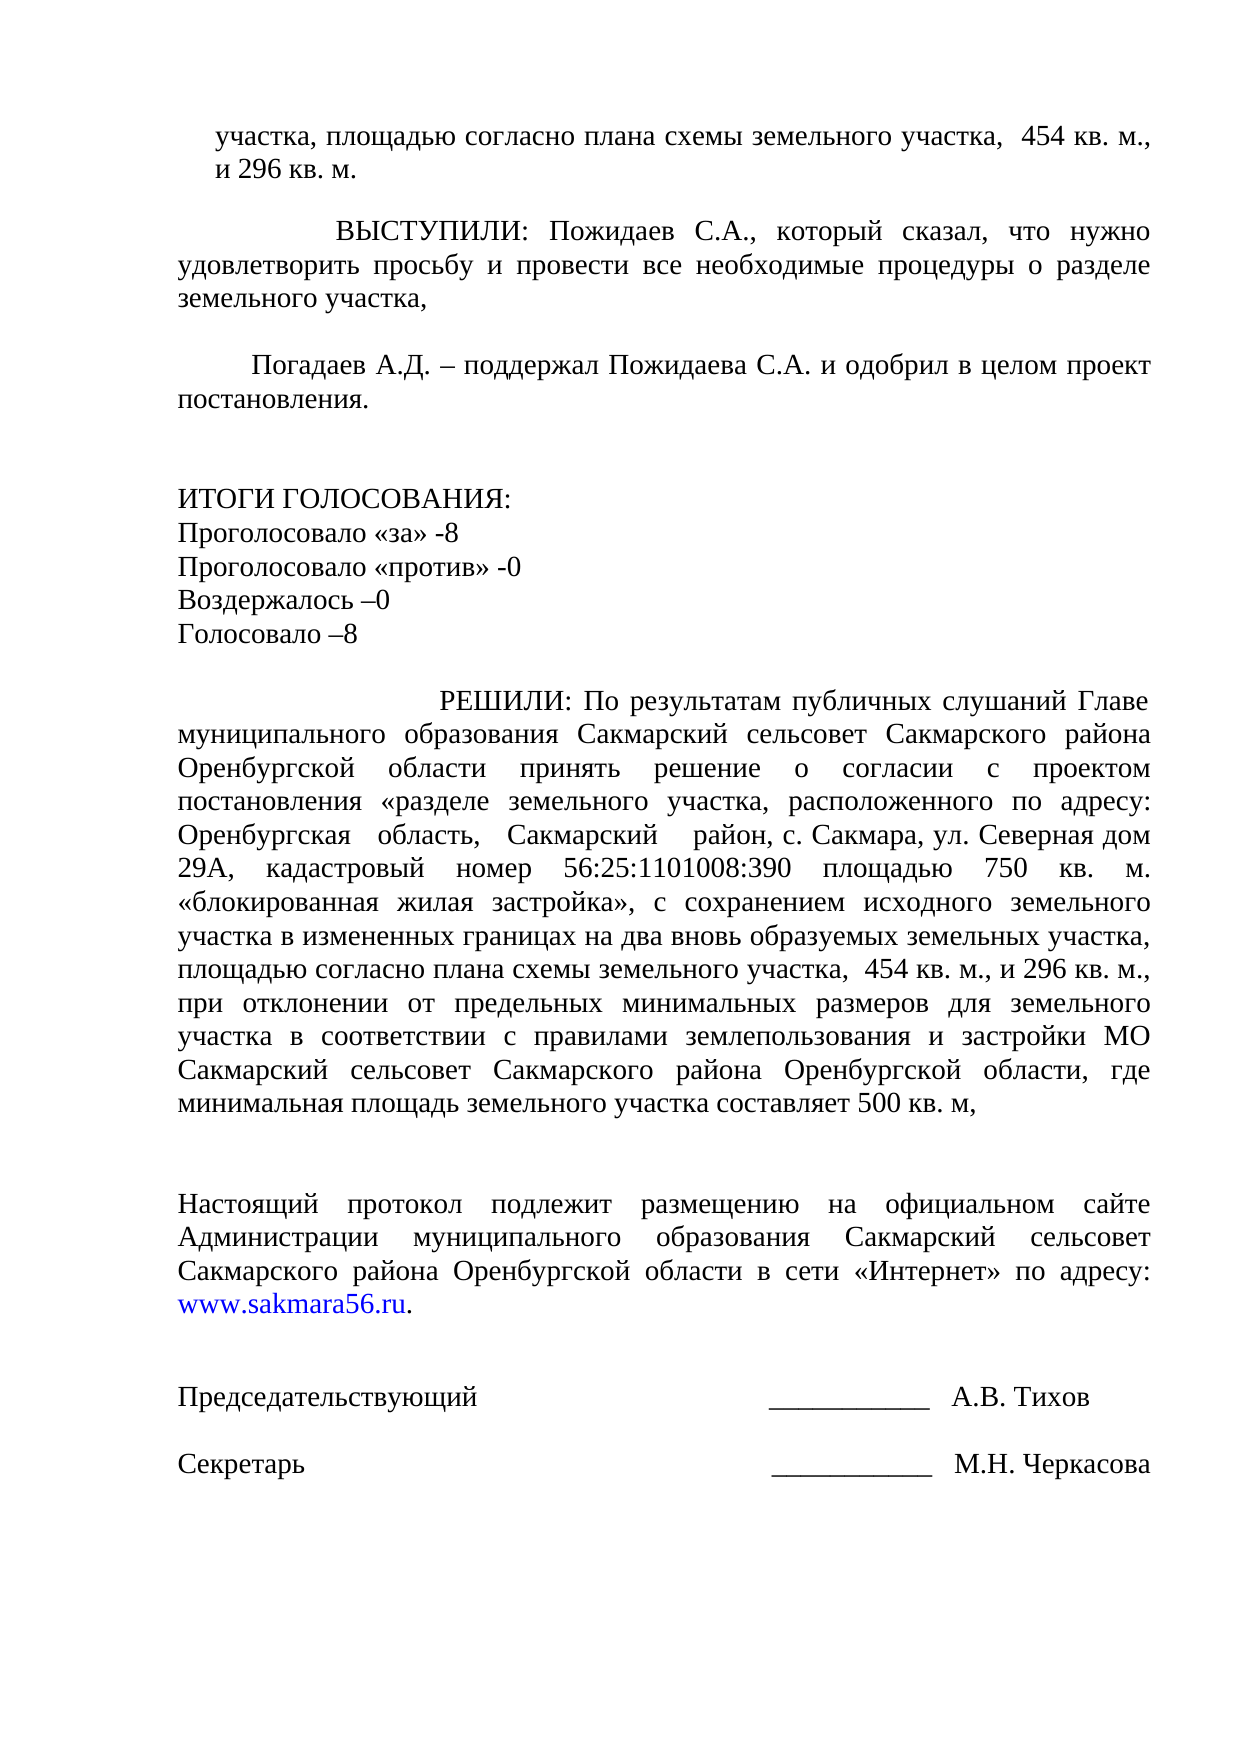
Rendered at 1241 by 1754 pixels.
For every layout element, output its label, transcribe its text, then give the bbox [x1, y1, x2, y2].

list ВЫСТУПИЛИ: Пожидаев С.А., который сказал, что нужно удовлетворить просьбу и провести все необходимые процедуры о разделе земельного участка, [177, 213, 1152, 314]
text Голосовало –8 [177, 616, 1152, 649]
text ИТОГИ ГОЛОСОВАНИЯ: [177, 482, 1152, 515]
text Воздержалось –0 [177, 582, 1152, 616]
text Проголосовало «против» -0 [177, 549, 1152, 582]
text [215, 118, 1152, 185]
title Секретарь ___________ М.Н. Черкасова [177, 1447, 1152, 1480]
text Проголосовало «за» -8 [177, 515, 1152, 549]
text РЕШИЛИ: По результатам публичных слушаний Главе муниципального образования Сакмарский сельсовет Сакмарского района Оренбургской области принять решение о согласии с проектом постановления «разделе земельного участка, расположенного по адресу: Оренбургская область, Сакмарский район, с. Сакмара, ул. Северная дом 29А, кадастровый номер 56:25:1101008:390 площадью 750 кв. м. «блокированная жилая застройка», с сохранением исходного земельного участка в измененных границах на два вновь образуемых земельных участка, площадью согласно плана схемы земельного участка, 454 кв. м., и 296 кв. м., при отклонении от предельных минимальных размеров для земельного участка в соответствии с правилами землепользования и застройки МО Сакмарский сельсовет Сакмарского района Оренбургской области, где минимальная площадь земельного участка составляет 500 кв. м, [177, 683, 1152, 1119]
text Настоящий протокол подлежит размещению на официальном сайте Администрации муниципального образования Сакмарский сельсовет Сакмарского района Оренбургской области в сети «Интернет» по адресу: www.sakmara56.ru. [177, 1186, 1152, 1320]
list Погадаев А.Д. – поддержал Пожидаева С.А. и одобрил в целом проект постановления. [177, 347, 1152, 414]
title Председательствующий ___________ А.В. Тихов [177, 1379, 1152, 1413]
